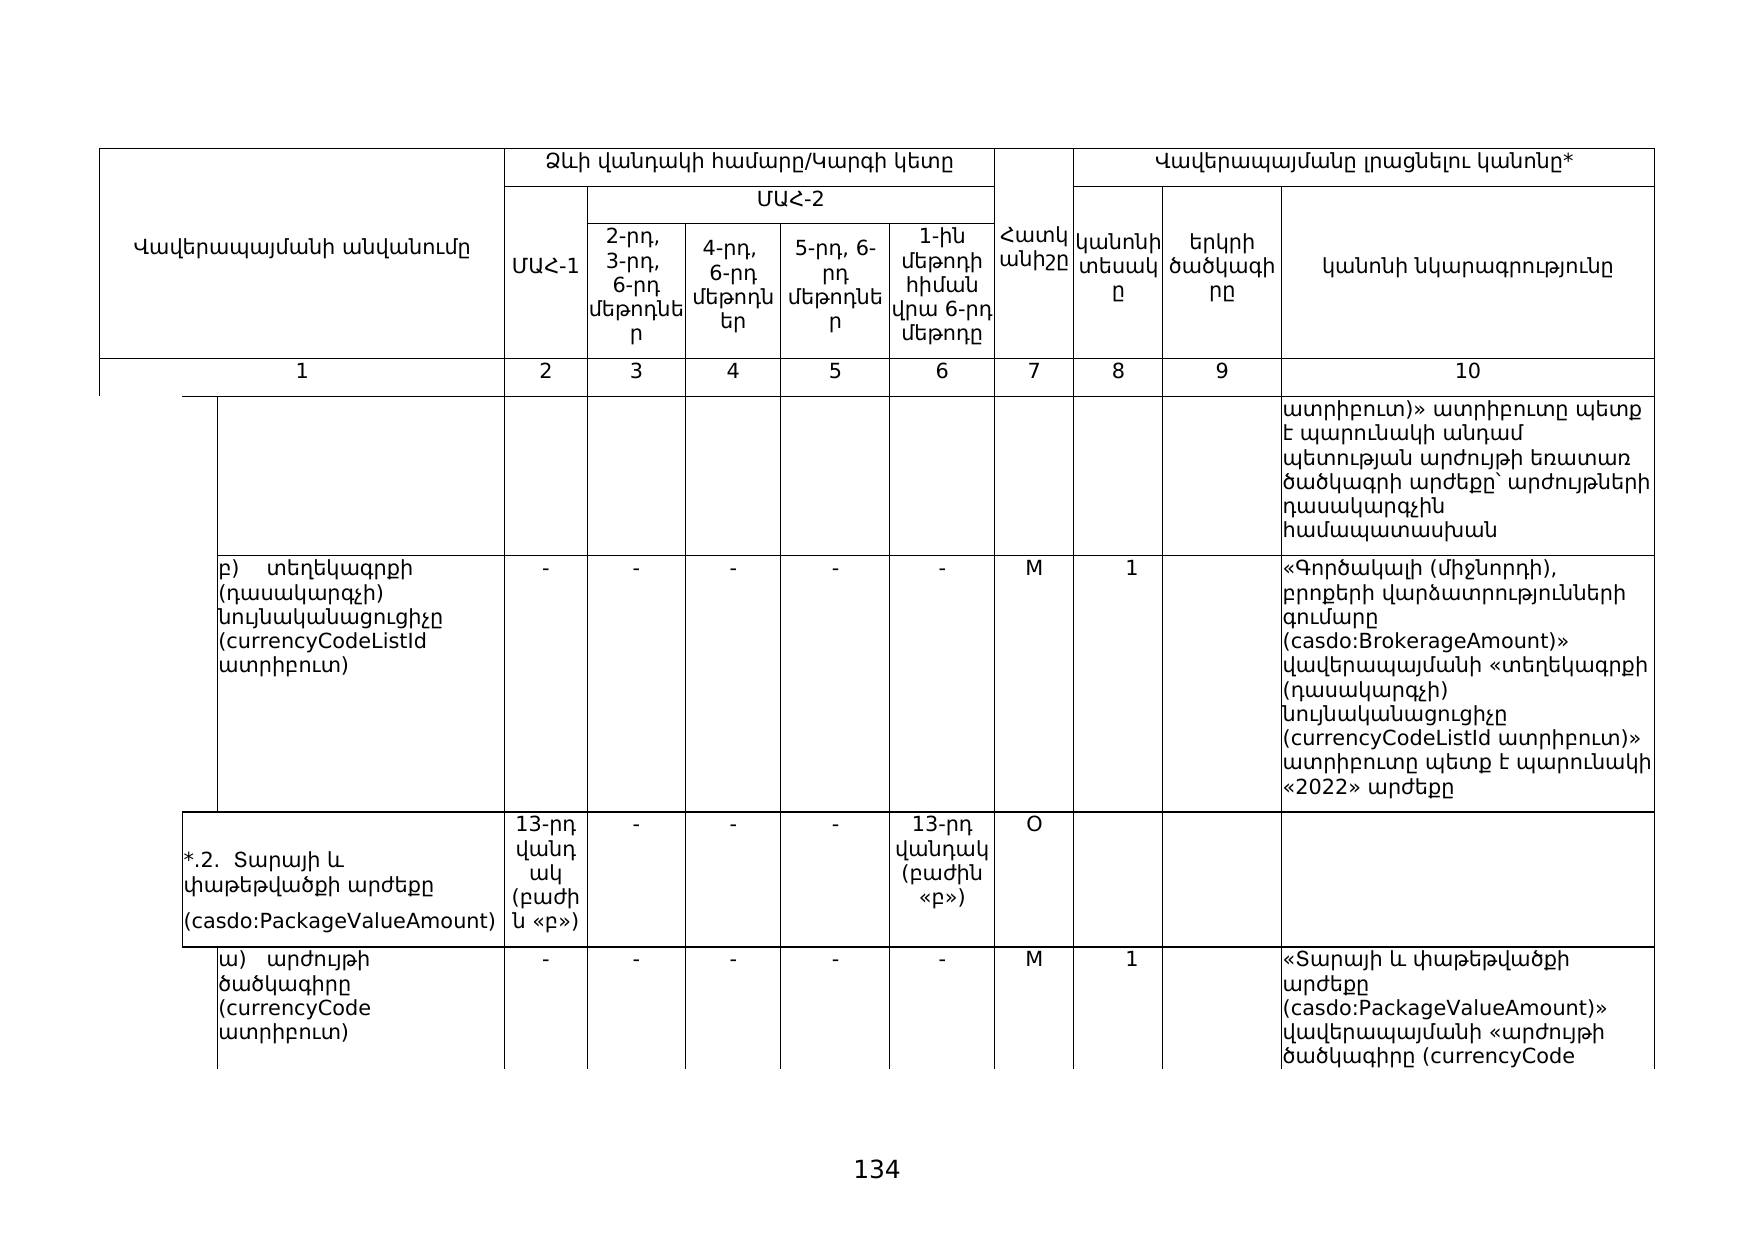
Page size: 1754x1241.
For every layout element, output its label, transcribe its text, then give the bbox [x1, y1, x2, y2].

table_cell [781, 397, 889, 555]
table_header Հատկանիշը [995, 149, 1073, 358]
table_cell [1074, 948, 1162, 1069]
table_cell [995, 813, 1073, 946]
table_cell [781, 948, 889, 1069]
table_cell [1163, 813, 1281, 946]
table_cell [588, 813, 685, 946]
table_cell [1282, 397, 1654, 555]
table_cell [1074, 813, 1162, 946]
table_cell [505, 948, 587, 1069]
table_cell 4 [686, 359, 780, 396]
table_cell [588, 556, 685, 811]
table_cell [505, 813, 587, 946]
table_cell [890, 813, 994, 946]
table_cell 8 [1074, 359, 1162, 396]
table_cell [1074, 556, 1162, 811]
table_header Վավերապայմանը լրացնելու կանոնը* [1074, 149, 1654, 186]
table_cell ՄԱՀ-2 [588, 187, 994, 223]
table_cell 2 [505, 359, 587, 396]
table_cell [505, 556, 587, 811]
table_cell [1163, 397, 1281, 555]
table_cell կանոնի տեսակը [1074, 187, 1162, 358]
table_cell 3 [588, 359, 685, 396]
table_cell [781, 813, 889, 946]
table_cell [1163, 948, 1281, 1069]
table_cell 5 [781, 359, 889, 396]
table_cell 9 [1163, 359, 1281, 396]
table_cell 1-ին մեթոդի հիման վրա 6-րդ մեթոդը [890, 224, 994, 358]
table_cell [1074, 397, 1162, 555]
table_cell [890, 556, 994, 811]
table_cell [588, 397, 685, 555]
table_cell 4-րդ, 6-րդ մեթոդներ [686, 224, 780, 358]
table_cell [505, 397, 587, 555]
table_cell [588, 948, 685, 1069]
table_cell ՄԱՀ-1 [505, 187, 587, 358]
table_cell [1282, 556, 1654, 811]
table_cell 5-րդ, 6-րդ մեթոդներ [781, 224, 889, 358]
table_cell 10 [1282, 359, 1654, 396]
table_cell 1 [100, 359, 504, 396]
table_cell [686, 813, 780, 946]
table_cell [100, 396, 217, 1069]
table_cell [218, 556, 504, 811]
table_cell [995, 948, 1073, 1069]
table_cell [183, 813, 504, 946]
table_header Վավերապայմանի անվանումը [100, 149, 504, 358]
table_cell 2-րդ, 3-րդ, 6-րդ մեթոդներ [588, 224, 685, 358]
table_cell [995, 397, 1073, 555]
table_cell 6 [890, 359, 994, 396]
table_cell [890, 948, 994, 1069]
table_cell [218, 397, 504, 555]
table_header Ձևի վանդակի համարը/Կարգի կետը [505, 149, 994, 186]
table_cell կանոնի նկարագրությունը [1282, 187, 1654, 358]
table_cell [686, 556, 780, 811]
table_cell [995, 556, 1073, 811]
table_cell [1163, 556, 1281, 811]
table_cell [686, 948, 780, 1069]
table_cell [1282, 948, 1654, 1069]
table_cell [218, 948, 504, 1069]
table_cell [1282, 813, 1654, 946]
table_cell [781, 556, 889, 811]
table_cell 7 [995, 359, 1073, 396]
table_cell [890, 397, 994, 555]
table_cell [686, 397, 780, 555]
table_cell երկրի ծածկագիրը [1163, 187, 1281, 358]
